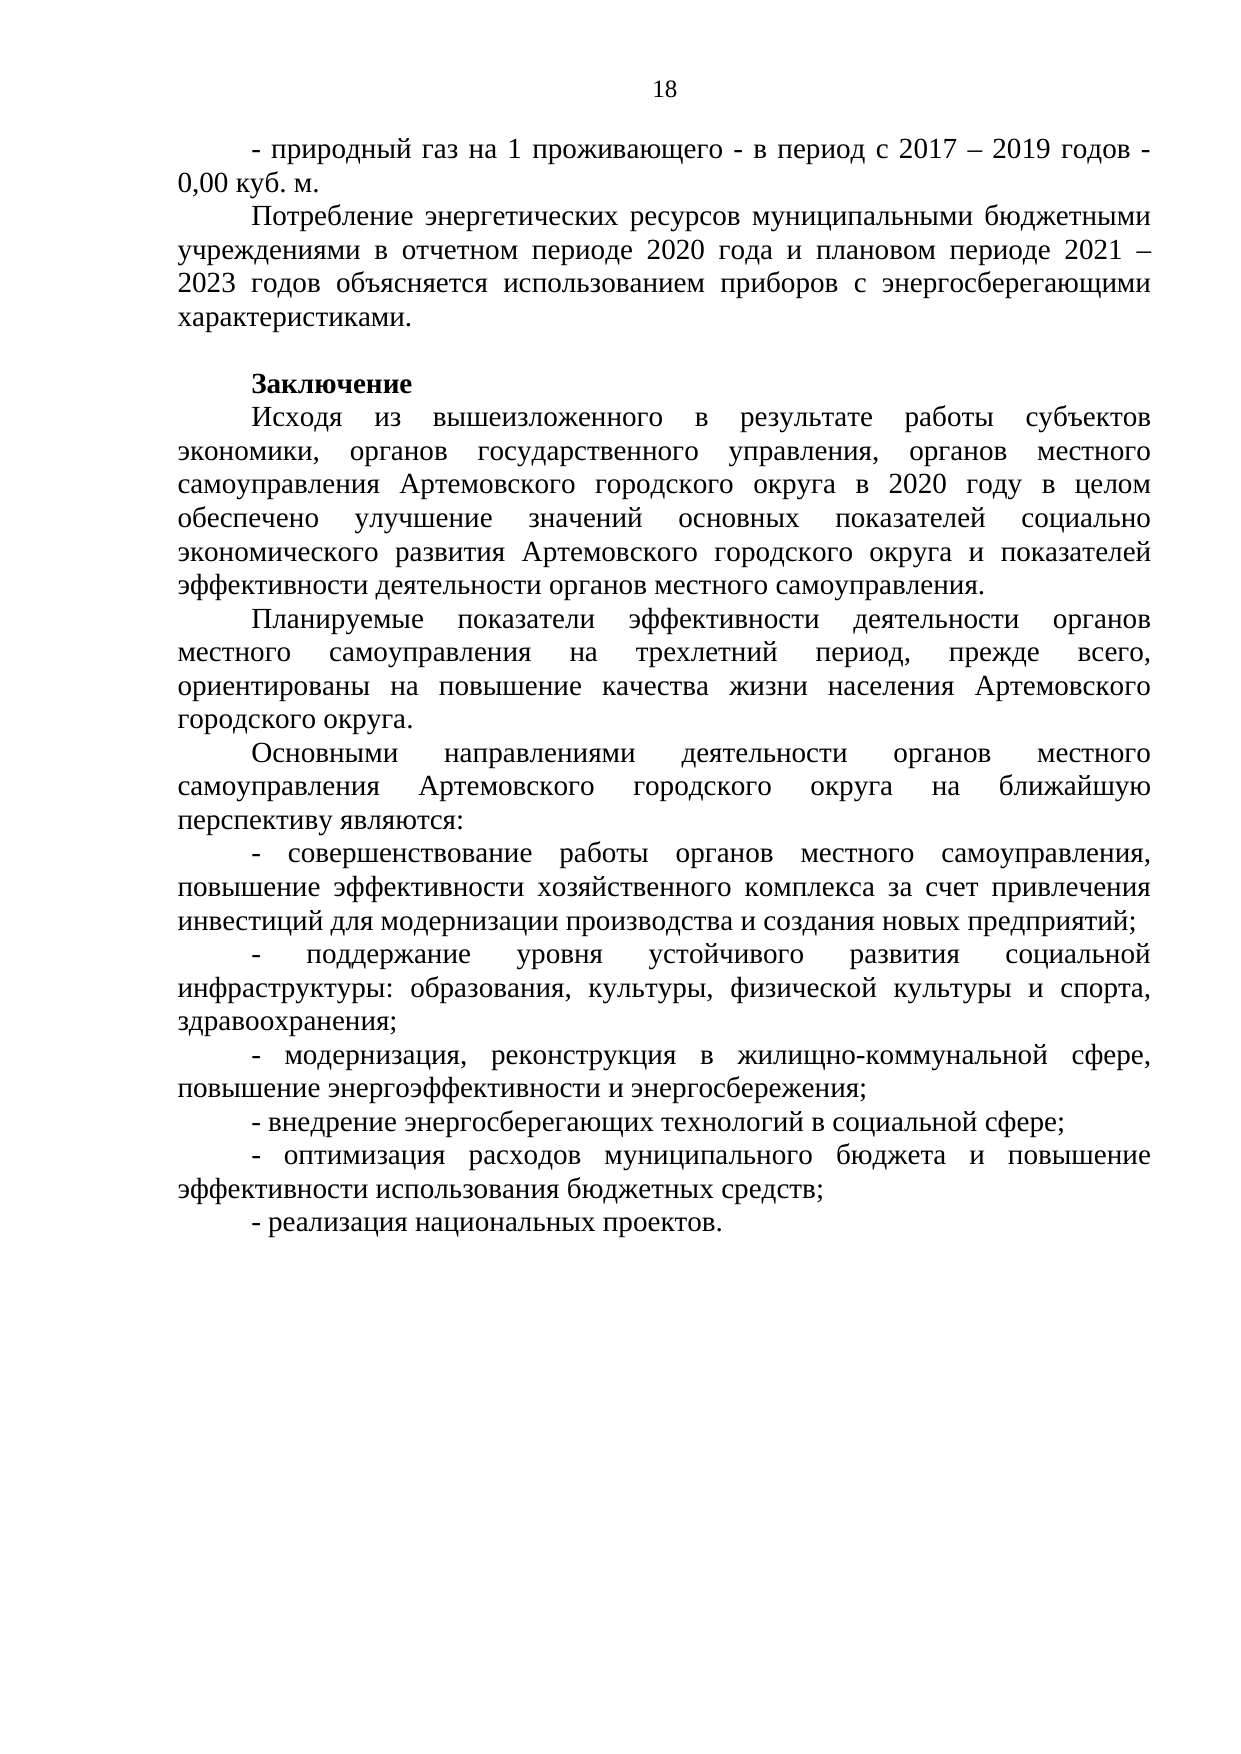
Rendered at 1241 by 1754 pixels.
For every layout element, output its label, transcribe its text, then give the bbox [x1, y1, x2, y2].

text Исходя из вышеизложенного в результате работы субъектов экономики, органов государственного управления, органов местного самоуправления Артемовского городского округа в 2020 году в целом обеспечено улучшение значений основных показателей социально экономического развития Артемовского городского округа и показателей эффективности деятельности органов местного самоуправления. [177, 399, 1152, 601]
text - модернизация, реконструкция в жилищно-коммунальной сфере, повышение энергоэффективности и энергосбережения; [177, 1037, 1152, 1104]
text - внедрение энергосберегающих технологий в социальной сфере; [177, 1104, 1152, 1137]
text Потребление энергетических ресурсов муниципальными бюджетными учреждениями в отчетном периоде 2020 года и плановом периоде 2021 – 2023 годов объясняется использованием приборов с энергосберегающими характеристиками. [177, 198, 1152, 332]
text - оптимизация расходов муниципального бюджета и повышение эффективности использования бюджетных средств; [177, 1137, 1152, 1204]
text - поддержание уровня устойчивого развития социальной инфраструктуры: образования, культуры, физической культуры и спорта, здравоохранения; [177, 936, 1152, 1037]
text Основными направлениями деятельности органов местного самоуправления Артемовского городского округа на ближайшую перспективу являются: [177, 735, 1152, 836]
text - природный газ на 1 проживающего - в период с 2017 – 2019 годов - 0,00 куб. м. [177, 131, 1152, 198]
text - совершенствование работы органов местного самоуправления, повышение эффективности хозяйственного комплекса за счет привлечения инвестиций для модернизации производства и создания новых предприятий; [177, 836, 1152, 936]
text Заключение [177, 366, 1152, 399]
text Планируемые показатели эффективности деятельности органов местного самоуправления на трехлетний период, прежде всего, ориентированы на повышение качества жизни населения Артемовского городского округа. [177, 601, 1152, 735]
text - реализация национальных проектов. [177, 1204, 1152, 1238]
